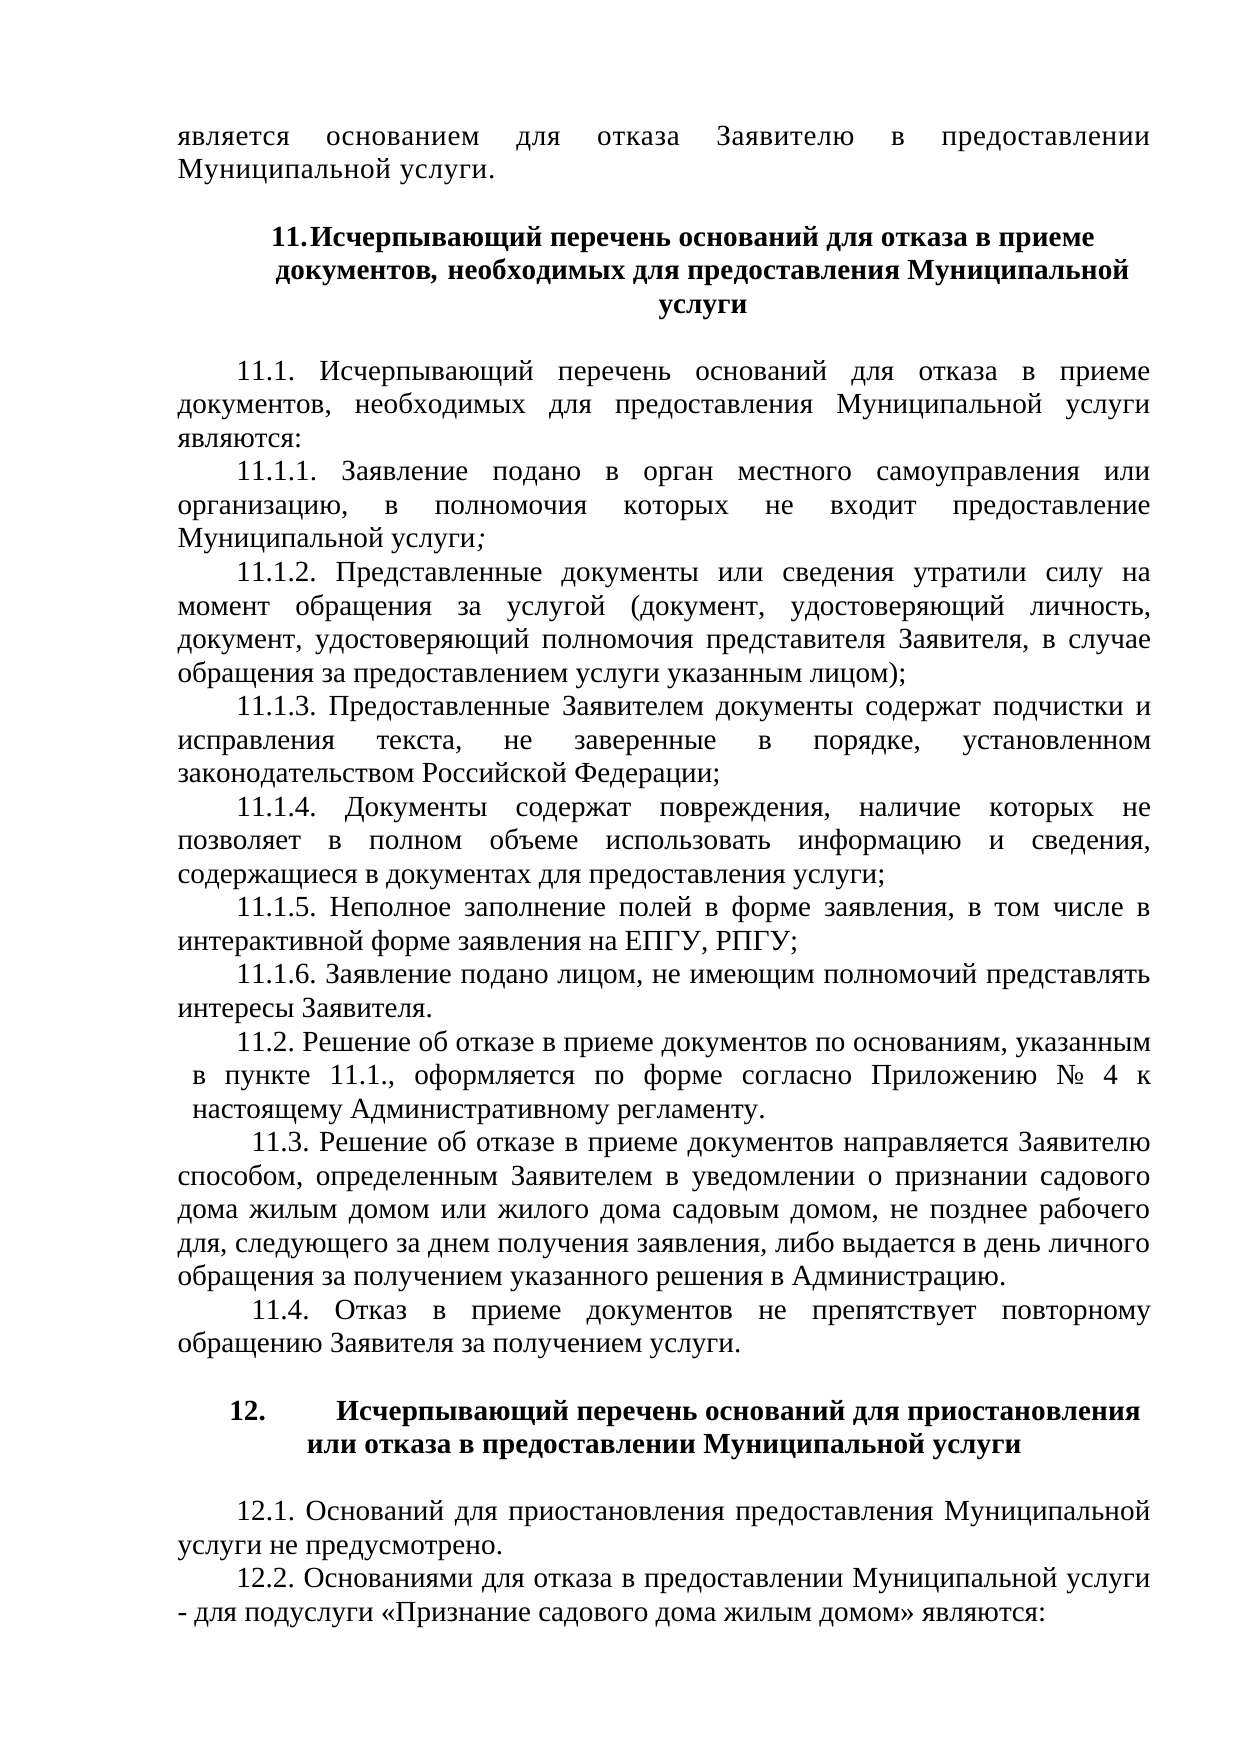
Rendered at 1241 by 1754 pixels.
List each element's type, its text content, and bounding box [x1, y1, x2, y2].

text 11.1.6. Заявление подано лицом, не имеющим полномочий представлять интересы Заявителя. [177, 957, 1152, 1024]
text 11.1.4. Документы содержат повреждения, наличие которых не позволяет в полном объеме использовать информацию и сведения, содержащиеся в документах для предоставления услуги; [177, 789, 1152, 889]
list Исчерпывающий перечень оснований для приостановления или отказа в предоставлении Муниципальной услуги [177, 1393, 1152, 1460]
text 11.1. Исчерпывающий перечень оснований для отказа в приеме документов, необходимых для предоставления Муниципальной услуги являются: [177, 353, 1152, 453]
text 12.1. Оснований для приостановления предоставления Муниципальной услуги не предусмотрено. [177, 1493, 1152, 1560]
text 11.2. Решение об отказе в приеме документов по основаниям, указанным в пункте 11.1., оформляется по форме согласно Приложению № 4 к настоящему Административному регламенту. [192, 1024, 1152, 1124]
text 11.4. Отказ в приеме документов не препятствует повторному обращению Заявителя за получением услуги. [177, 1292, 1152, 1359]
text 11.1.5. Неполное заполнение полей в форме заявления, в том числе в интерактивной форме заявления на ЕПГУ, РПГУ; [177, 889, 1152, 957]
text 11.1.3. Предоставленные Заявителем документы содержат подчистки и исправления текста, не заверенные в порядке, установленном законодательством Российской Федерации; [177, 688, 1152, 789]
text 12.2. Основаниями для отказа в предоставлении Муниципальной услуги - для подуслуги «Признание садового дома жилым домом» являются: [177, 1560, 1152, 1627]
list Исчерпывающий перечень оснований для отказа в приеме документов, необходимых для предоставления Муниципальной услуги [215, 219, 1152, 319]
text 11.1.2. Представленные документы или сведения утратили силу на момент обращения за услугой (документ, удостоверяющий личность, документ, удостоверяющий полномочия представителя Заявителя, в случае обращения за предоставлением услуги указанным лицом); [177, 554, 1152, 688]
text 11.1.1. Заявление подано в орган местного самоуправления или организацию, в полномочия которых не входит предоставление Муниципальной услуги; [177, 453, 1152, 554]
text 11.3. Решение об отказе в приеме документов направляется Заявителю способом, определенным Заявителем в уведомлении о признании садового дома жилым домом или жилого дома садовым домом, не позднее рабочего для, следующего за днем получения заявления, либо выдается в день личного обращения за получением указанного решения в Администрацию. [177, 1124, 1152, 1292]
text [177, 118, 1152, 185]
